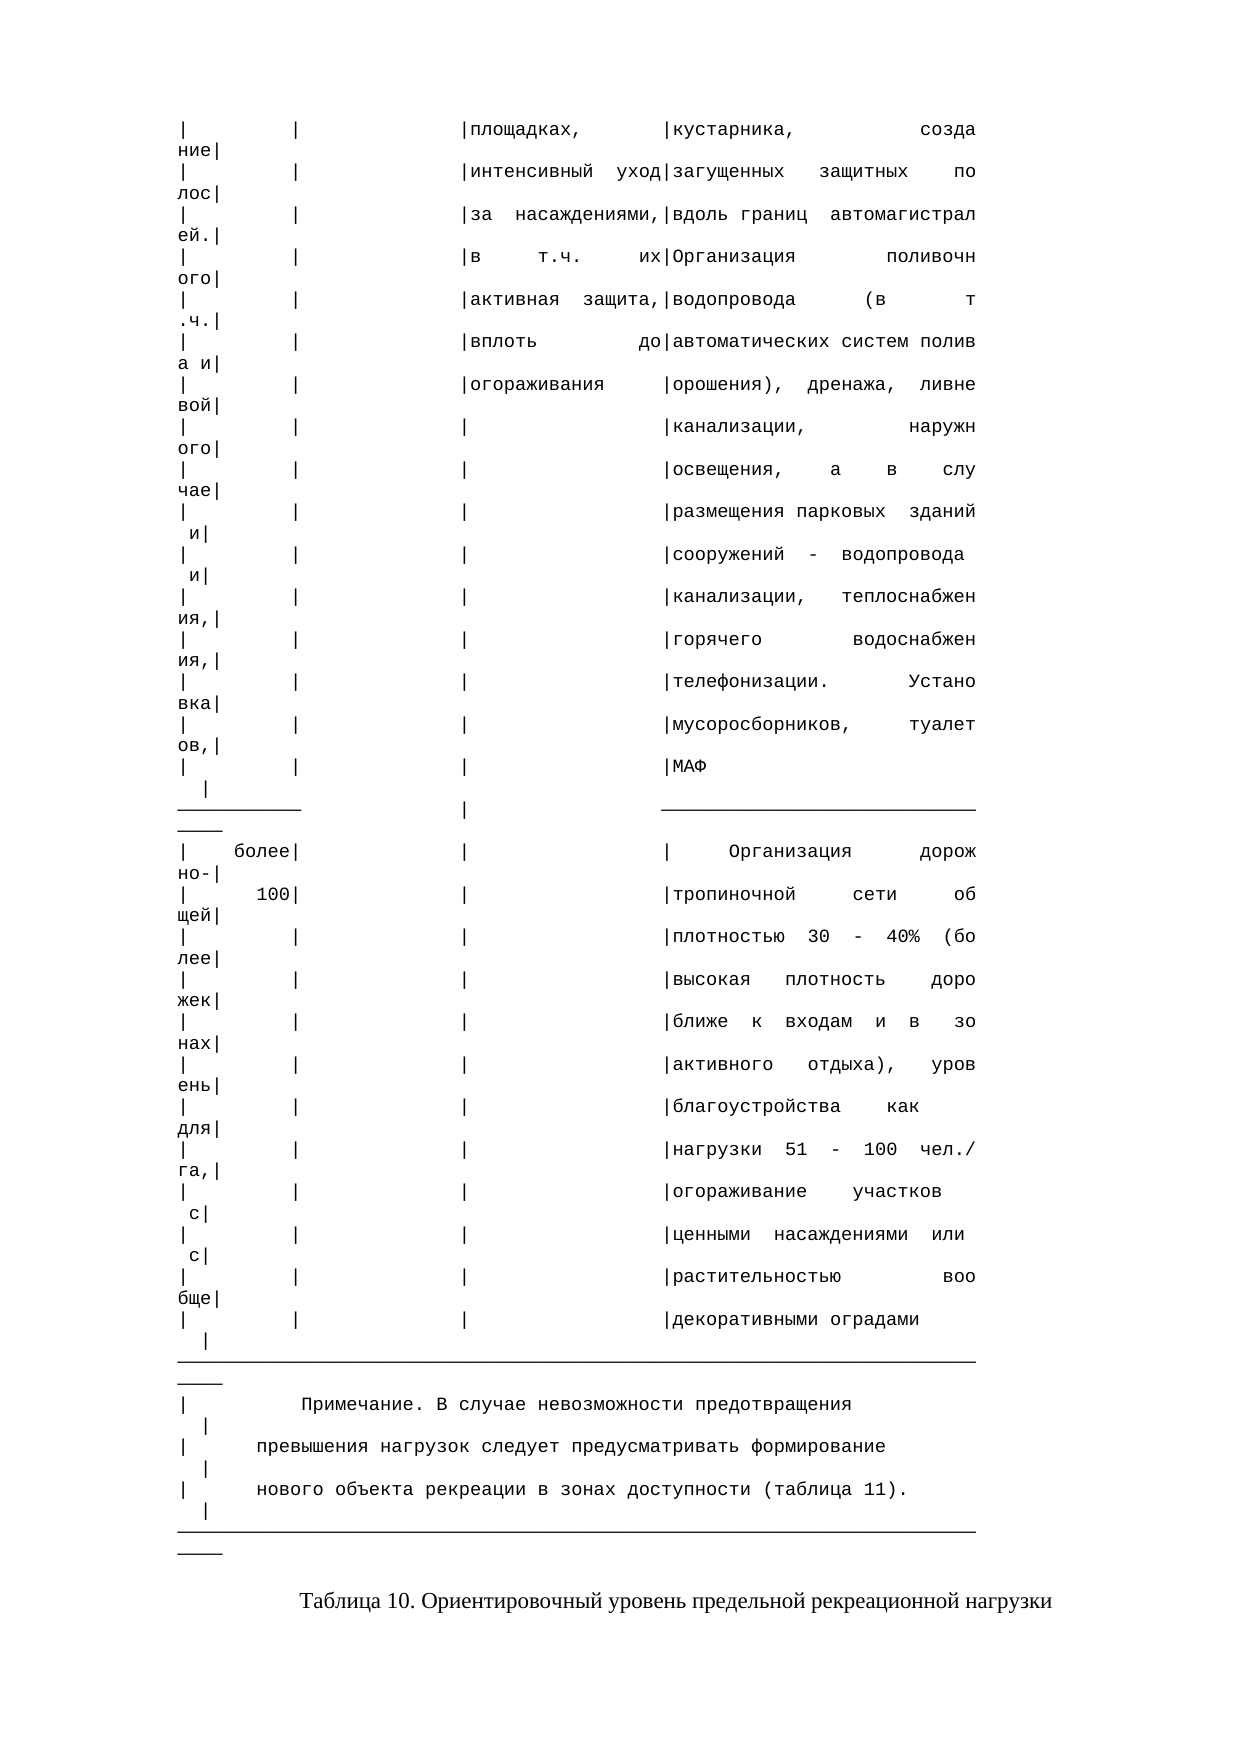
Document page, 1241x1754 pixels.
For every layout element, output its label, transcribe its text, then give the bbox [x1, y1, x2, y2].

text Таблица 10. Ориентировочный уровень предельной рекреационной нагрузки [177, 1587, 1152, 1614]
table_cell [176, 118, 982, 1566]
